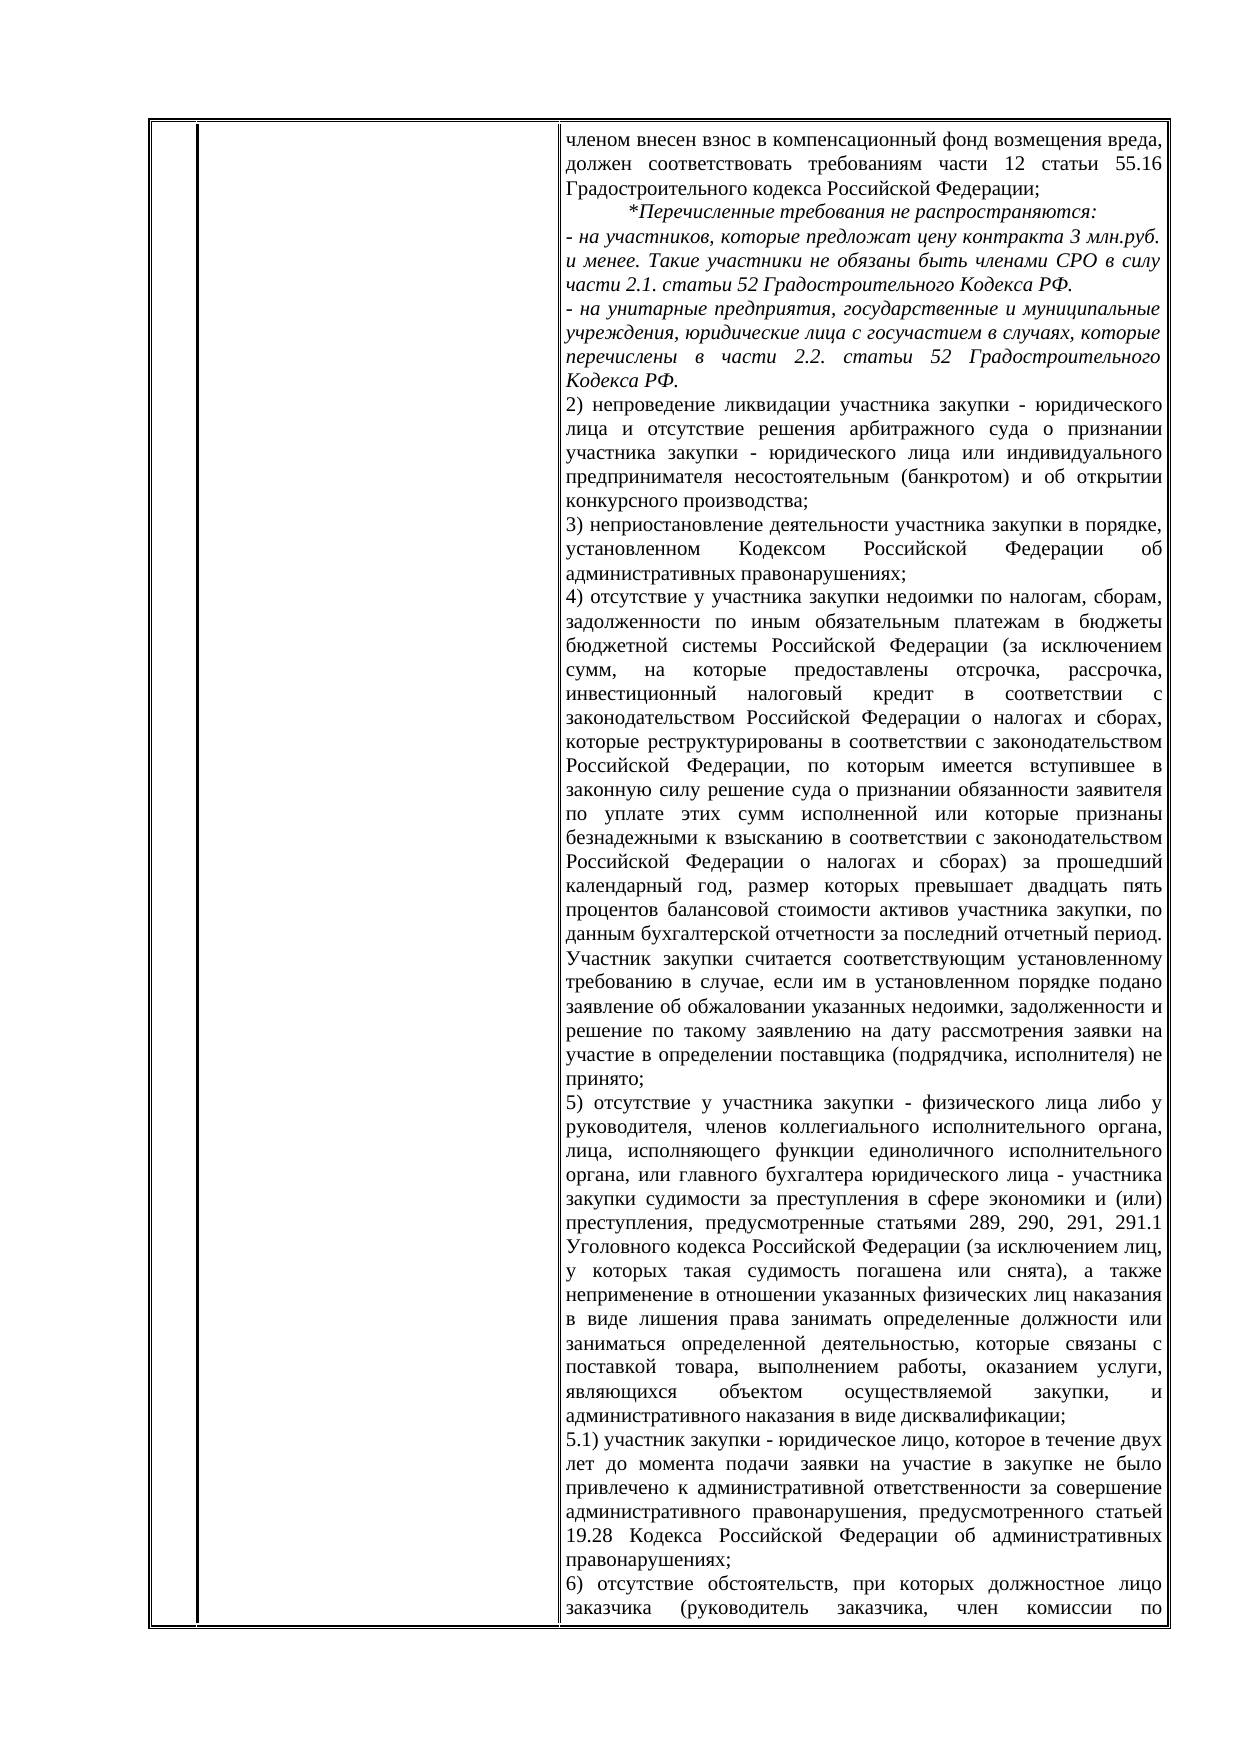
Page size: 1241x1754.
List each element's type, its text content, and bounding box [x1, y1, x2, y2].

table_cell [560, 122, 1167, 1625]
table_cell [197, 122, 560, 1625]
table_cell 18 [152, 120, 197, 1625]
